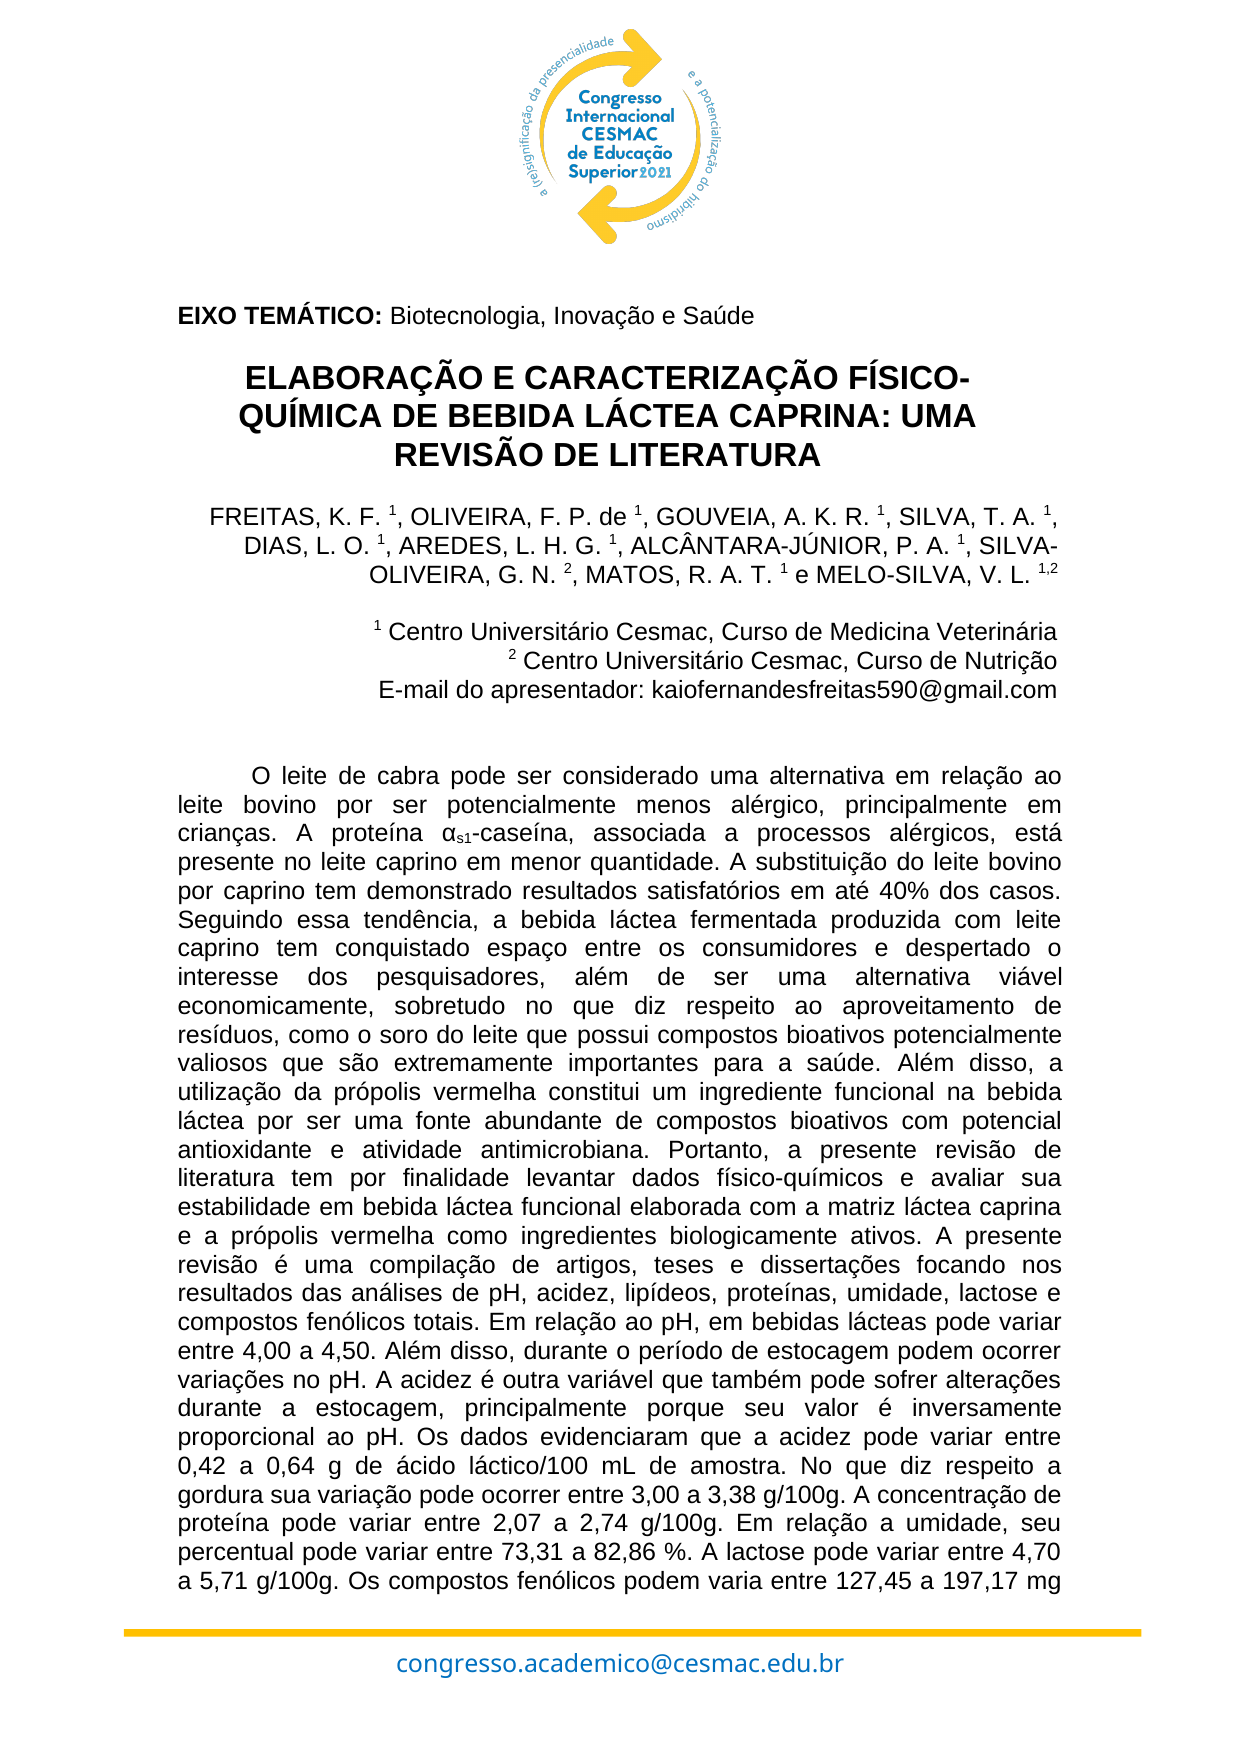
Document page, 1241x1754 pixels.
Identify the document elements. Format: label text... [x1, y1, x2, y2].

picture [519, 29, 721, 244]
text EIXO TEMÁTICO: Biotecnologia, Inovação e Saúde [177, 301, 1063, 329]
subtitle ELABORAÇÃO E CARACTERIZAÇÃO FÍSICO-QUÍMICA DE BEBIDA LÁCTEA CAPRINA: UMA REVISÃO DE LITERATURA [177, 358, 1038, 473]
text 2 Centro Universitário Cesmac, Curso de Nutrição [177, 646, 1058, 675]
text E-mail do apresentador: kaiofernandesfreitas590@gmail.com [177, 675, 1058, 703]
text 1 Centro Universitário Cesmac, Curso de Medicina Veterinária [177, 617, 1058, 646]
text FREITAS, K. F. 1, OLIVEIRA, F. P. de 1, GOUVEIA, A. K. R. 1, SILVA, T. A. 1, DIAS, L. O. 1, AREDES, L. H. G. 1, ALCÂNTARA-JÚNIOR, P. A. 1, SILVA-OLIVEIRA, G. N. 2, MATOS, R. A. T. 1 e MELO-SILVA, V. L. 1,2 [177, 502, 1058, 588]
